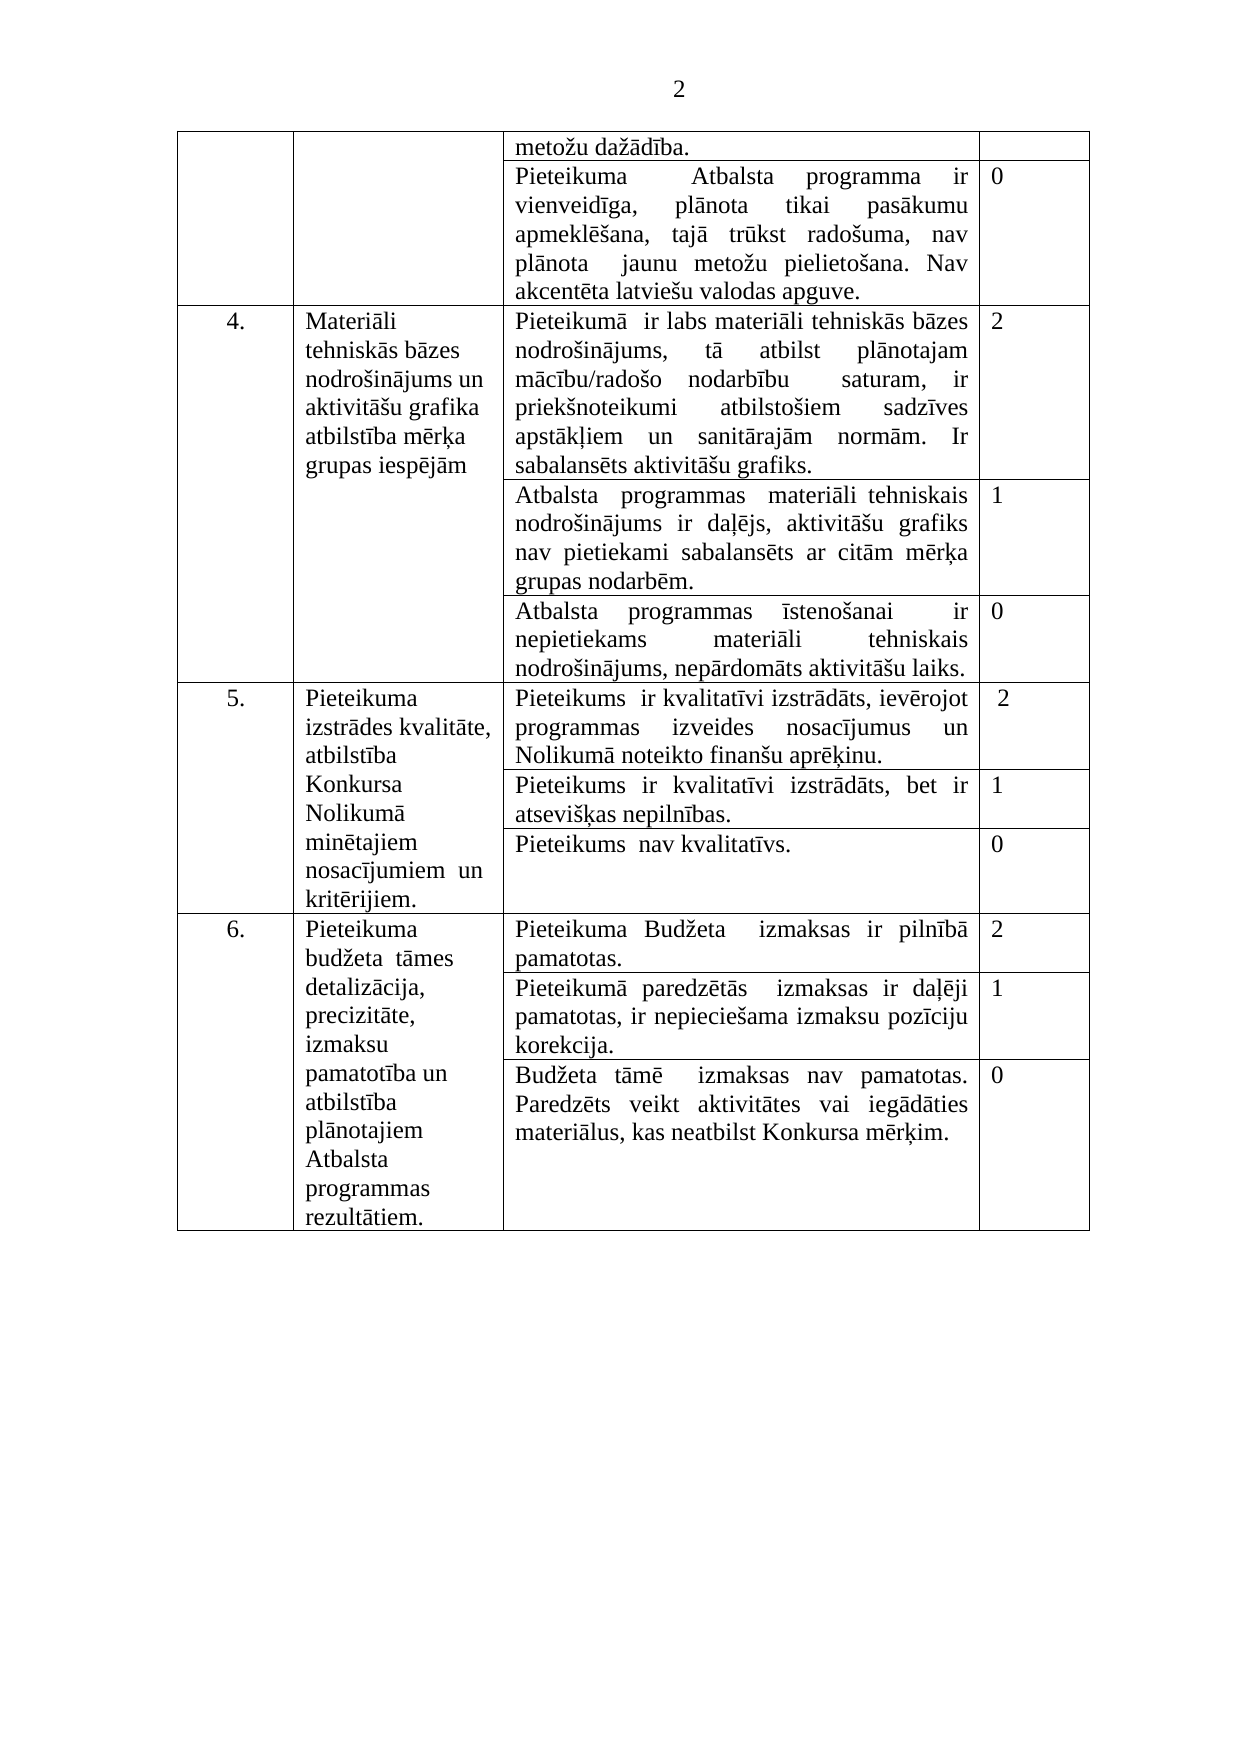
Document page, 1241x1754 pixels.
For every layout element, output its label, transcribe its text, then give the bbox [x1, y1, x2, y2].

table_cell Pieteikums nav kvalitatīvs. [504, 829, 979, 913]
table_cell Budžeta tāmē izmaksas nav pamatotas. Paredzēts veikt aktivitātes vai iegādāties materiālus, kas neatbilst Konkursa mērķim. [504, 1060, 979, 1230]
table_cell Pieteikumā paredzētās izmaksas ir daļēji pamatotas, ir nepieciešama izmaksu pozīciju korekcija. [504, 973, 979, 1059]
table_cell 2 [980, 306, 1089, 479]
table_cell 1 [980, 480, 1089, 595]
table_cell 0 [980, 1060, 1089, 1230]
table_cell 6. [178, 914, 293, 1230]
table_cell [178, 683, 293, 913]
table_cell Pieteikuma izstrādes kvalitāte, atbilstība Konkursa Nolikumā minētajiem nosacījumiem un kritērijiem. [294, 683, 503, 913]
table_cell Pieteikuma Budžeta izmaksas ir pilnībā pamatotas. [504, 914, 979, 972]
table_cell Atbalsta programmas materiāli tehniskais nodrošinājums ir daļējs, aktivitāšu grafiks nav pietiekami sabalansēts ar citām mērķa grupas nodarbēm. [504, 480, 979, 595]
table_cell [504, 132, 979, 160]
table_cell 1 [980, 973, 1089, 1059]
table_cell 1 [980, 132, 1089, 160]
table_cell Atbalsta programmas īstenošanai ir nepietiekams materiāli tehniskais nodrošinājums, nepārdomāts aktivitāšu laiks. [504, 596, 979, 682]
table_cell [178, 306, 293, 682]
table_cell Materiāli tehniskās bāzes nodrošinājums un aktivitāšu grafika atbilstība mērķa grupas iespējām [294, 306, 503, 682]
table_cell 0 [980, 161, 1089, 305]
table_cell 0 [980, 829, 1089, 913]
table_cell Pieteikums ir kvalitatīvi izstrādāts, bet ir atsevišķas nepilnības. [504, 770, 979, 828]
table_cell Pieteikums ir kvalitatīvi izstrādāts, ievērojot programmas izveides nosacījumus un Nolikumā noteikto finanšu aprēķinu. [504, 683, 979, 769]
table_cell Pieteikuma budžeta tāmes detalizācija, precizitāte, izmaksu pamatotība un atbilstība plānotajiem Atbalsta programmas rezultātiem. [294, 914, 503, 1230]
table_cell 2 [980, 683, 1089, 769]
table_cell 1 [980, 770, 1089, 828]
table_cell 0 [980, 596, 1089, 682]
table_cell 2 [980, 914, 1089, 972]
table_cell Pieteikumā ir labs materiāli tehniskās bāzes nodrošinājums, tā atbilst plānotajam mācību/radošo nodarbību saturam, ir priekšnoteikumi atbilstošiem sadzīves apstākļiem un sanitārajām normām. Ir sabalansēts aktivitāšu grafiks. [504, 306, 979, 479]
table_cell Pieteikuma Atbalsta programma ir vienveidīga, plānota tikai pasākumu apmeklēšana, tajā trūkst radošuma, nav plānota jaunu metožu pielietošana. Nav akcentēta latviešu valodas apguve. [504, 161, 979, 305]
